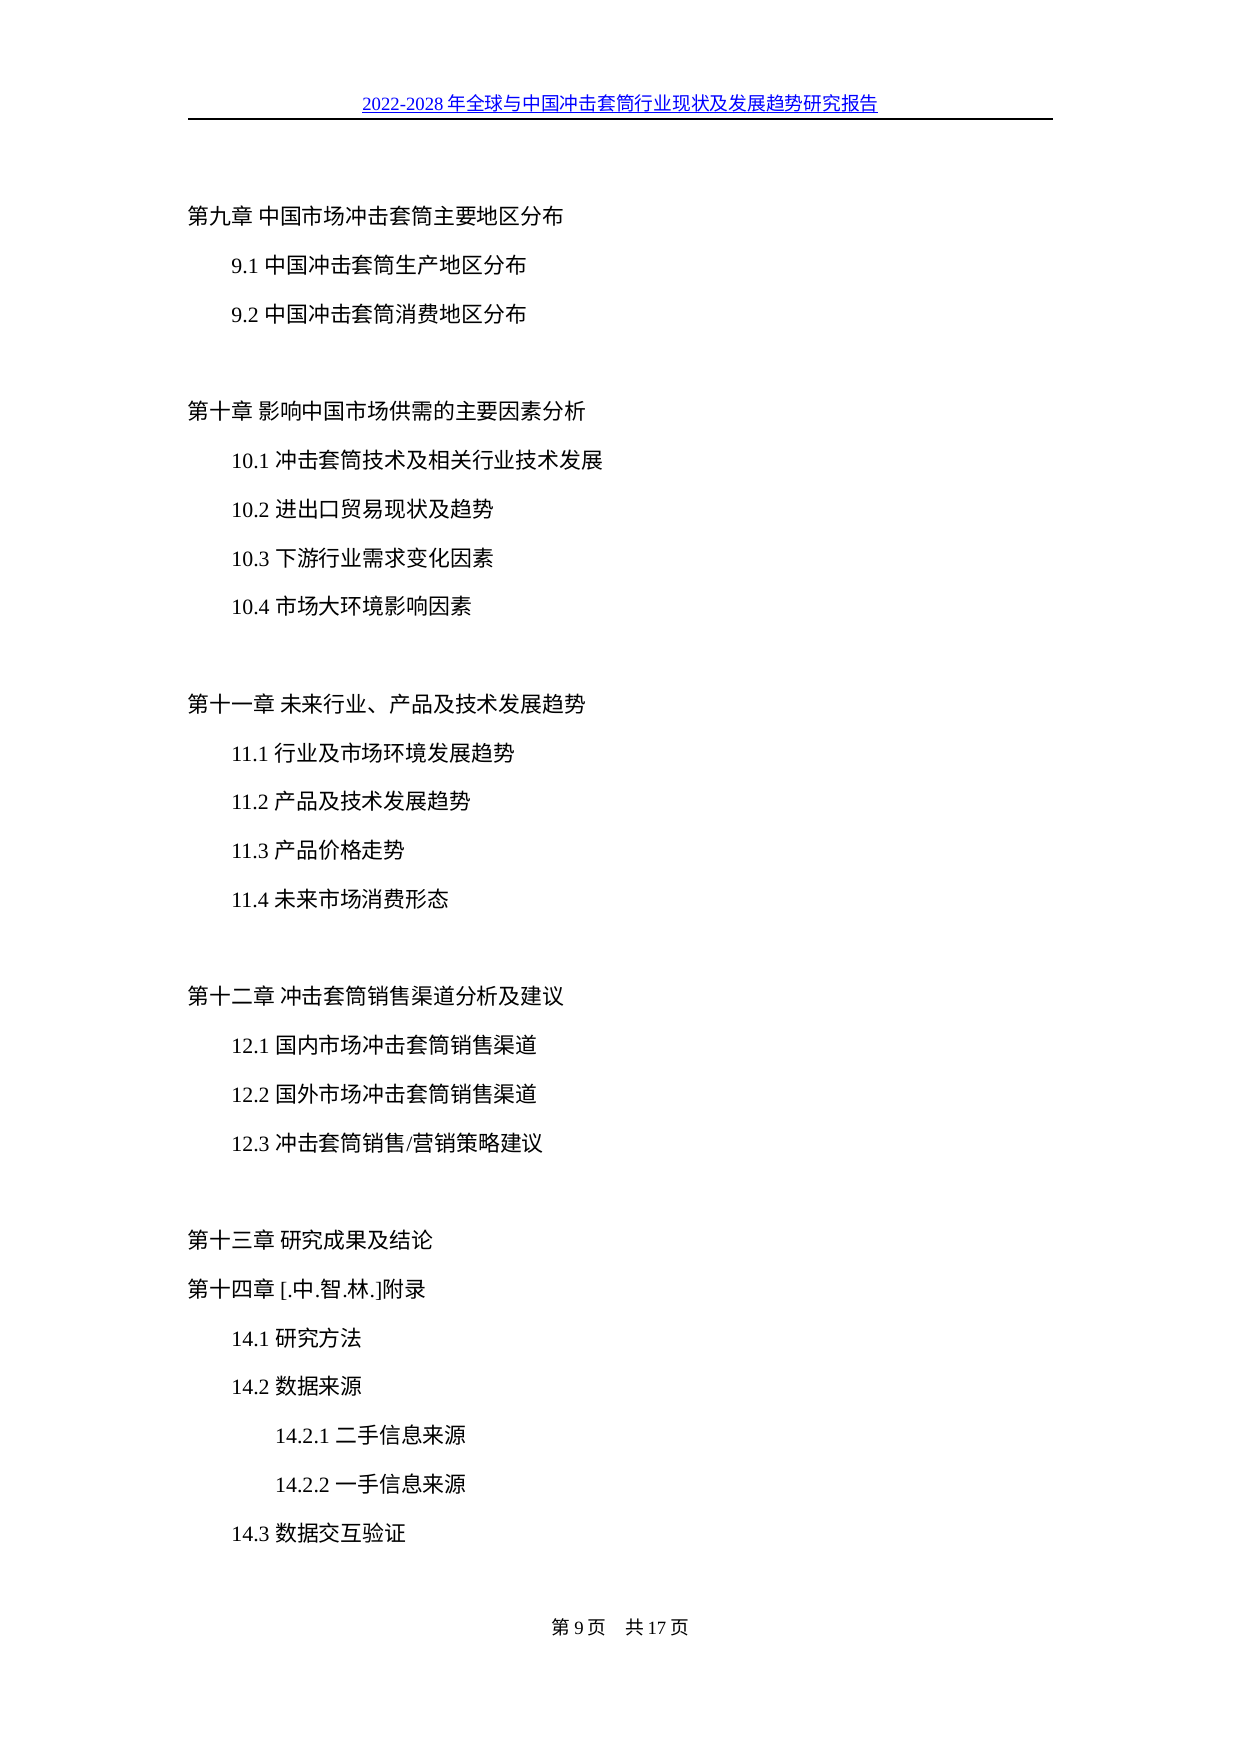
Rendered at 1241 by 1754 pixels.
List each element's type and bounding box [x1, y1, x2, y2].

text [187, 150, 1053, 1548]
